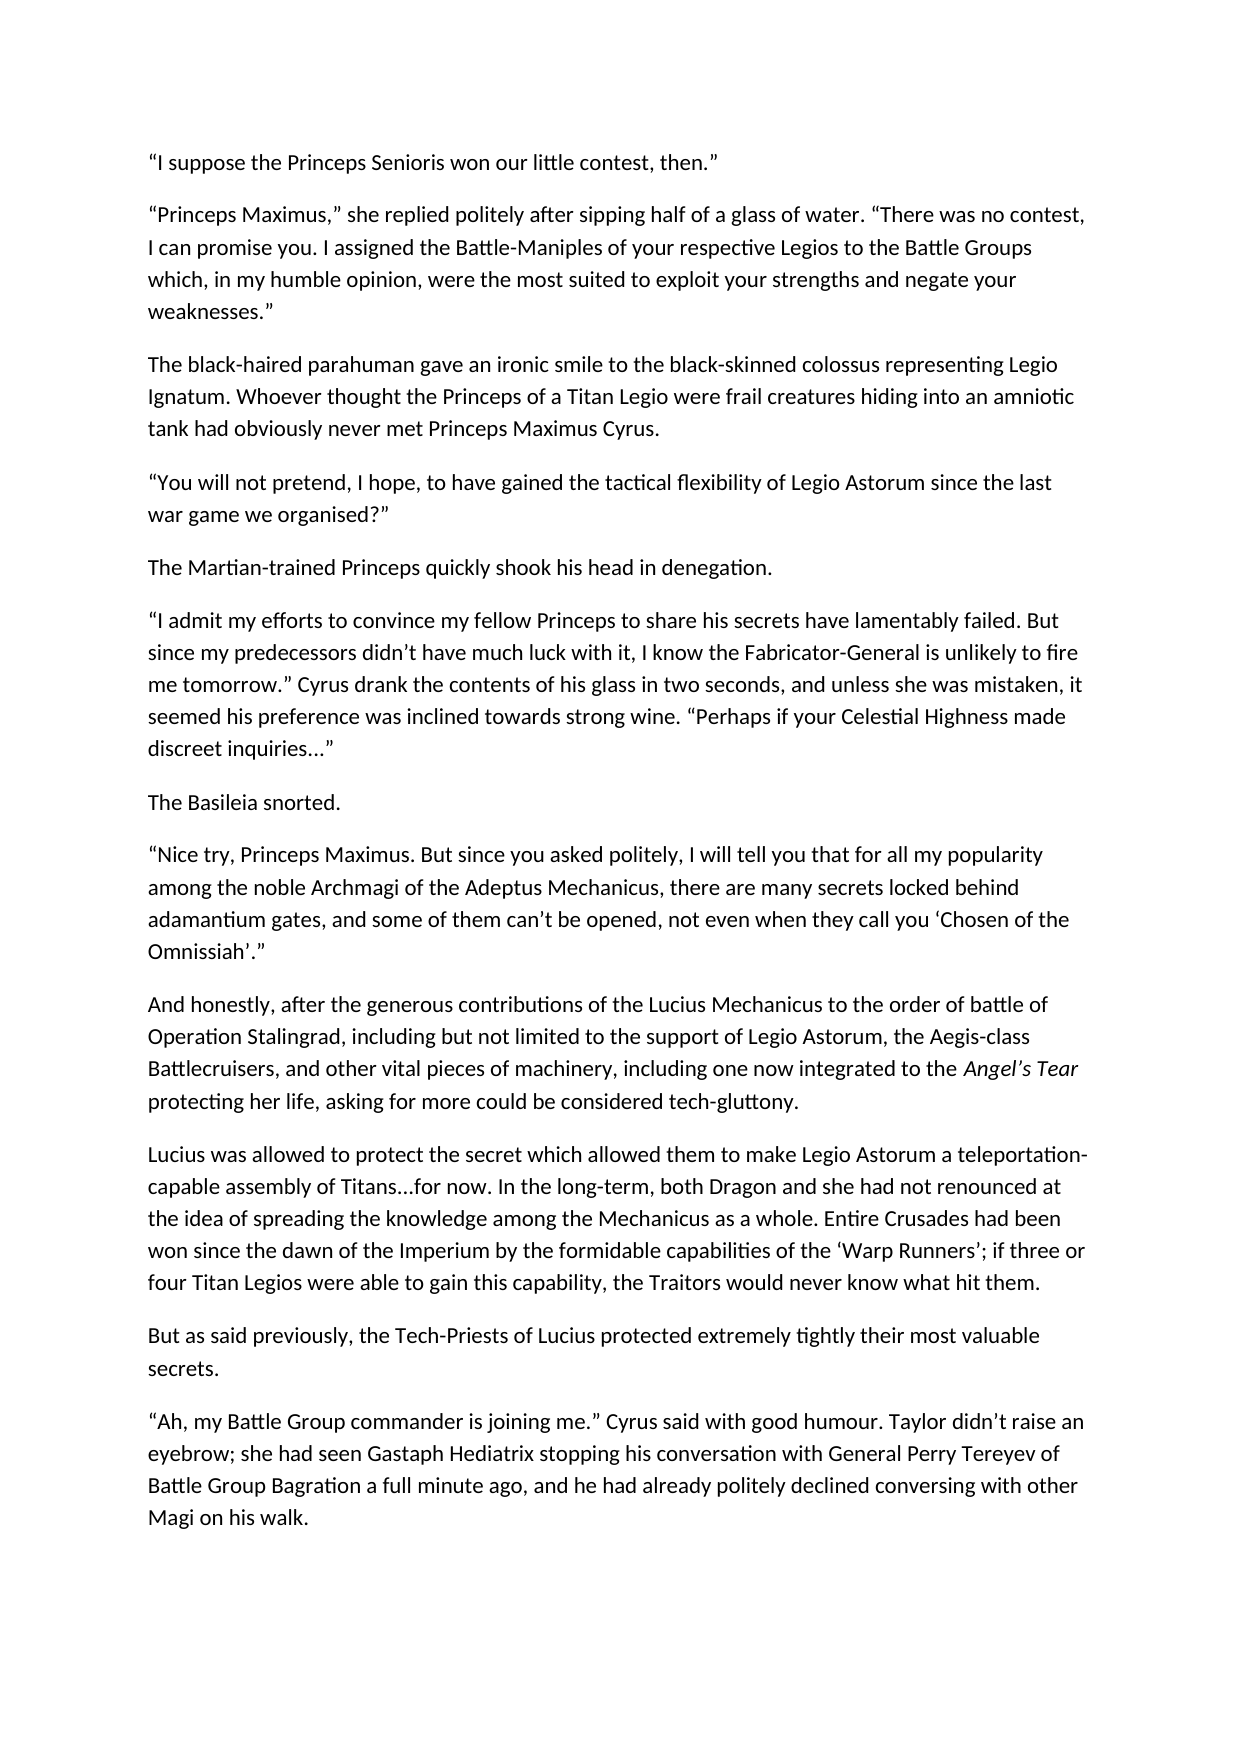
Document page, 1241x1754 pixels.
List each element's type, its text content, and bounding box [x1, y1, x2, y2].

text The Martian-trained Princeps quickly shook his head in denegation. [148, 553, 1093, 581]
text “Ah, my Battle Group commander is joining me.” Cyrus said with good humour. Taylor didn’t raise an eyebrow; she had seen Gastaph Hediatrix stopping his conversation with General Perry Tereyev of Battle Group Bagration a full minute ago, and he had already politely declined conversing with other Magi on his walk. [148, 1407, 1093, 1531]
text “You will not pretend, I hope, to have gained the tactical flexibility of Legio Astorum since the last war game we organised?” [148, 468, 1093, 528]
text The Basileia snorted. [148, 788, 1093, 816]
text “I admit my efforts to convince my fellow Princeps to share his secrets have lamentably failed. But since my predecessors didn’t have much luck with it, I know the Fabricator-General is unlikely to fire me tomorrow.” Cyrus drank the contents of his glass in two seconds, and unless she was mistaken, it seemed his preference was inclined towards strong wine. “Perhaps if your Celestial Highness made discreet inquiries...” [148, 606, 1093, 763]
text And honestly, after the generous contributions of the Lucius Mechanicus to the order of battle of Operation Stalingrad, including but not limited to the support of Legio Astorum, the Aegis-class Battlecruisers, and other vital pieces of machinery, including one now integrated to the Angel’s Tear protecting her life, asking for more could be considered tech-gluttony. [148, 990, 1093, 1115]
text Lucius was allowed to protect the secret which allowed them to make Legio Astorum a teleportation-capable assembly of Titans...for now. In the long-term, both Dragon and she had not renounced at the idea of spreading the knowledge among the Mechanicus as a whole. Entire Crusades had been won since the dawn of the Imperium by the formidable capabilities of the ‘Warp Runners’; if three or four Titan Legios were able to gain this capability, the Traitors would never know what hit them. [148, 1140, 1093, 1297]
text But as said previously, the Tech-Priests of Lucius protected extremely tightly their most valuable secrets. [148, 1322, 1093, 1382]
text “Princeps Maximus,” she replied politely after sipping half of a glass of water. “There was no contest, I can promise you. I assigned the Battle-Maniples of your respective Legios to the Battle Groups which, in my humble opinion, were the most suited to exploit your strengths and negate your weaknesses.” [148, 201, 1093, 325]
text “I suppose the Princeps Senioris won our little contest, then.” [148, 148, 1093, 176]
text The black-haired parahuman gave an ironic smile to the black-skinned colossus representing Legio Ignatum. Whoever thought the Princeps of a Titan Legio were frail creatures hiding into an amniotic tank had obviously never met Princeps Maximus Cyrus. [148, 350, 1093, 443]
text “Nice try, Princeps Maximus. But since you asked politely, I will tell you that for all my popularity among the noble Archmagi of the Adeptus Mechanicus, there are many secrets locked behind adamantium gates, and some of them can’t be opened, not even when they call you ‘Chosen of the Omnissiah’.” [148, 841, 1093, 965]
